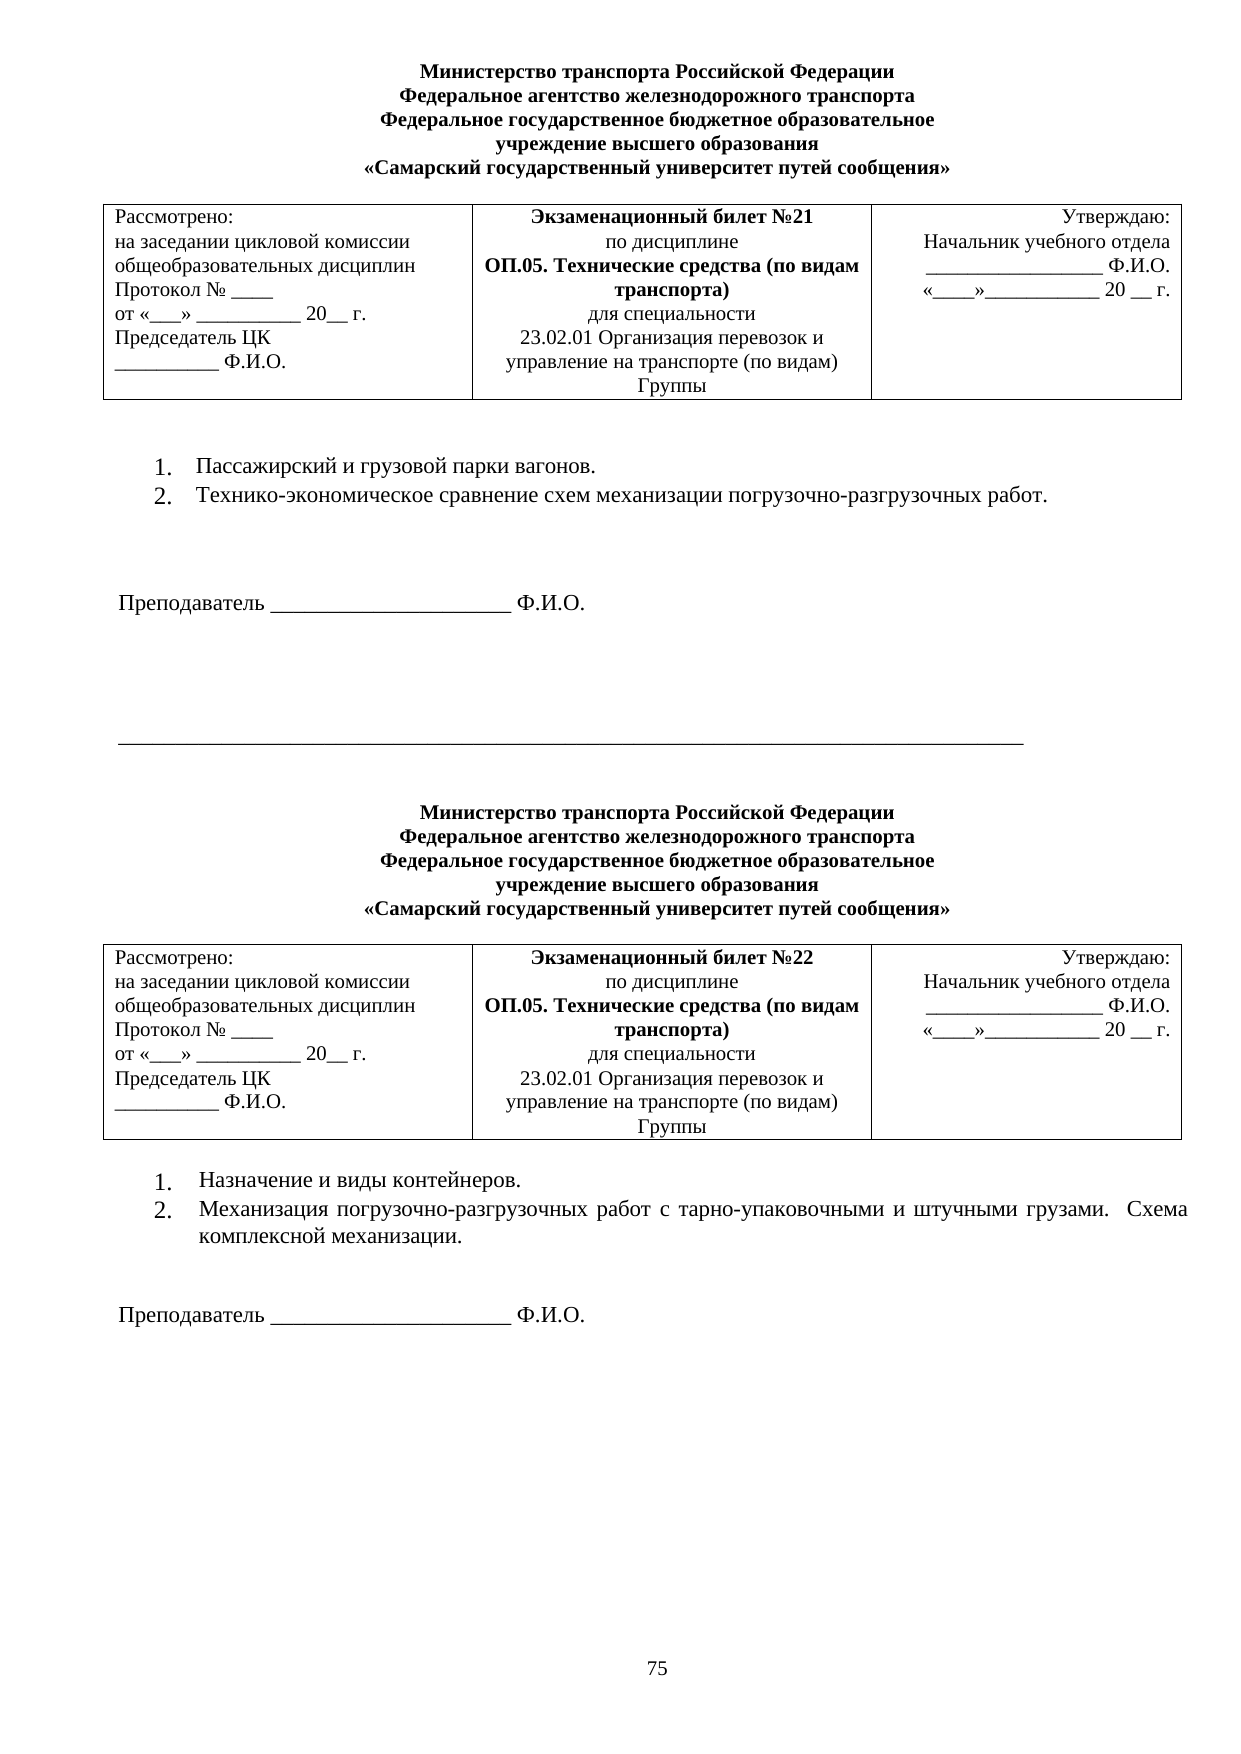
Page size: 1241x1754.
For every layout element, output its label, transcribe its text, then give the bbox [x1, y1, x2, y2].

text Федеральное государственное бюджетное образовательное [118, 107, 1196, 131]
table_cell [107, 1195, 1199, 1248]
text «Самарский государственный университет путей сообщения» [118, 155, 1196, 179]
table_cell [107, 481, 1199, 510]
text Министерство транспорта Российской Федерации [118, 59, 1196, 83]
text учреждение высшего образования [118, 872, 1196, 896]
text Федеральное агентство железнодорожного транспорта [118, 824, 1196, 848]
text Федеральное государственное бюджетное образовательное [118, 848, 1196, 872]
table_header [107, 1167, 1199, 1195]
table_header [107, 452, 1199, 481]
text _______________________________________________________________________________ [118, 721, 1196, 747]
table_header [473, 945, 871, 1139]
text «Самарский государственный университет путей сообщения» [118, 896, 1196, 920]
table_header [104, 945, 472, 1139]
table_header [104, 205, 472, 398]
text Федеральное агентство железнодорожного транспорта [118, 83, 1196, 107]
text Преподаватель _____________________ Ф.И.О. [118, 1301, 1196, 1327]
text учреждение высшего образования [118, 131, 1196, 155]
text Министерство транспорта Российской Федерации [118, 800, 1196, 824]
text Преподаватель _____________________ Ф.И.О. [118, 589, 1196, 615]
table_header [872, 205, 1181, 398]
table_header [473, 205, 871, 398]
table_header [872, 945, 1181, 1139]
